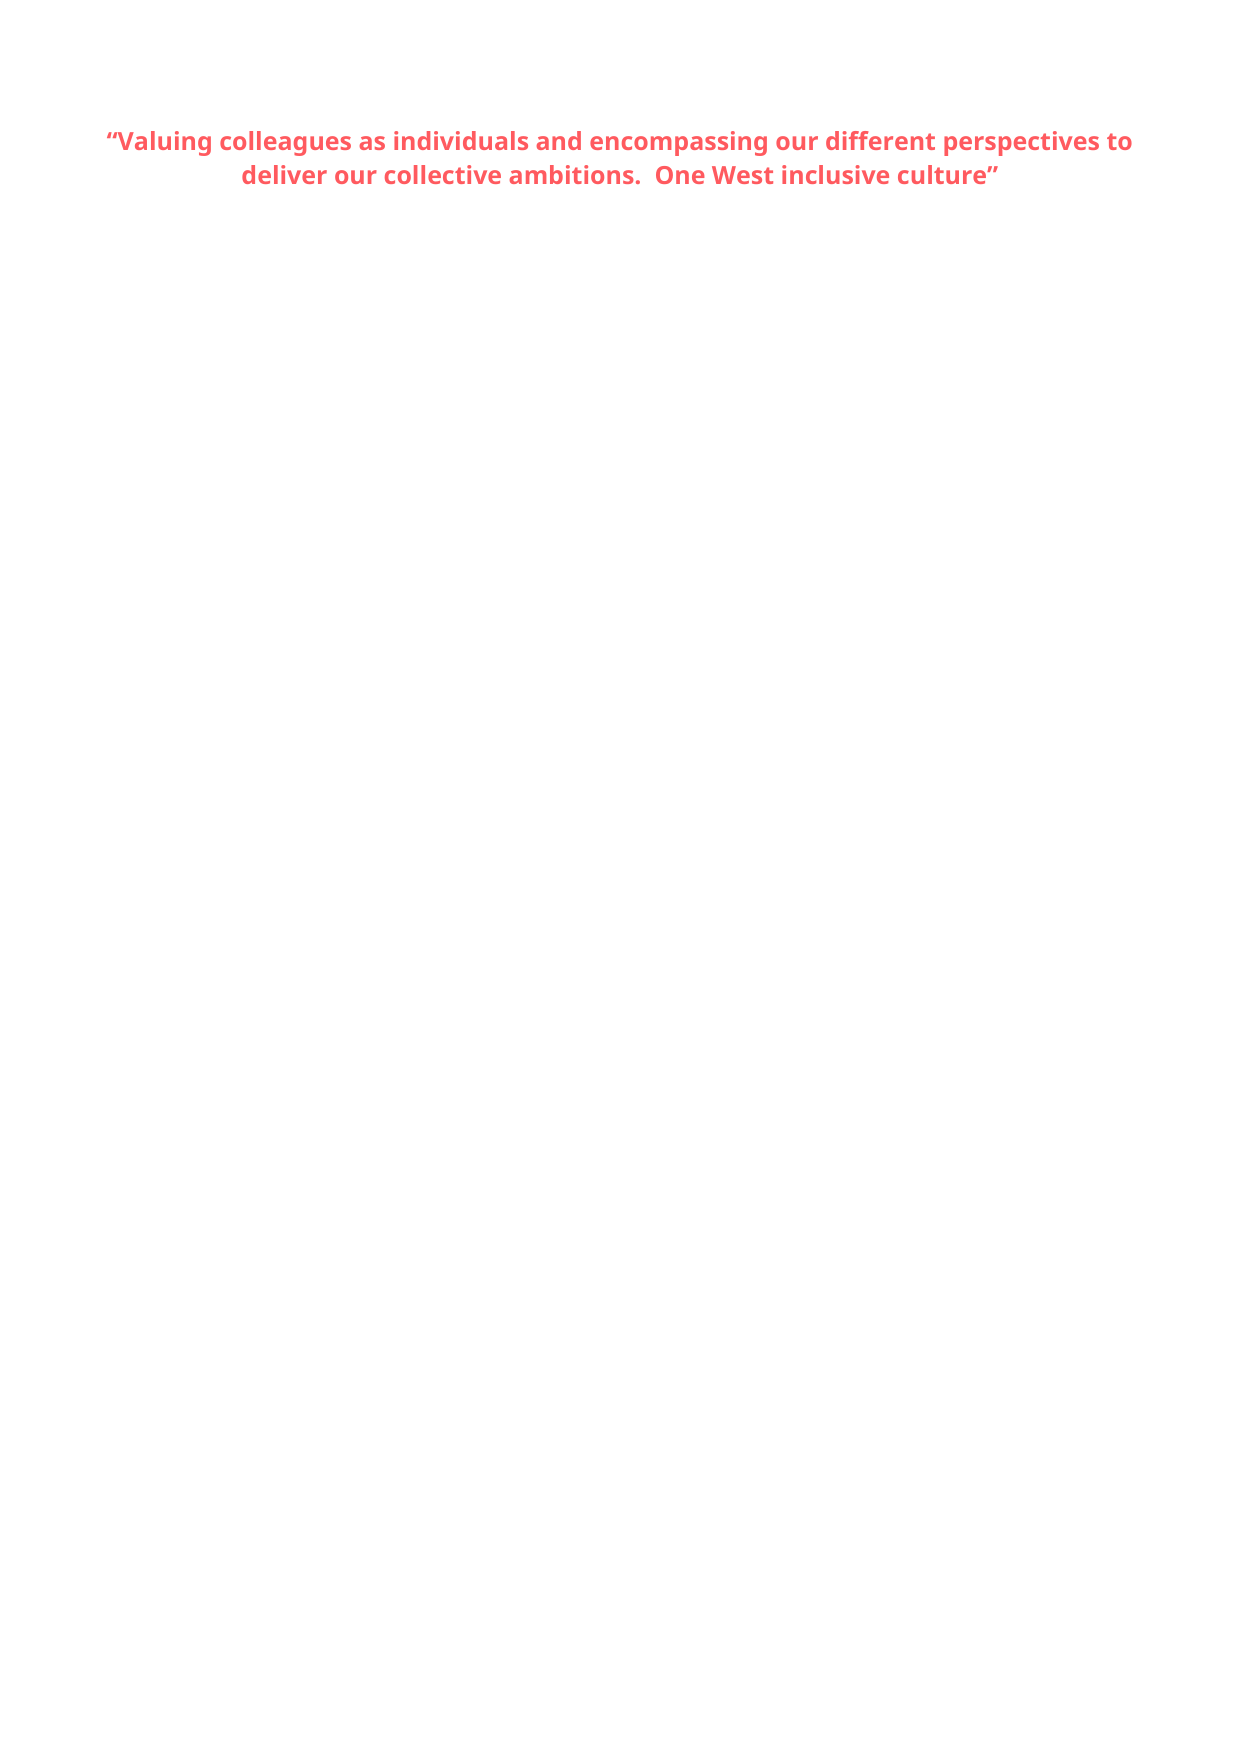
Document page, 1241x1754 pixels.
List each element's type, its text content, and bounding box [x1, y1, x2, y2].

text “Valuing colleagues as individuals and encompassing our different perspectives to deliver our collective ambitions. One West inclusive culture” [71, 124, 1169, 192]
